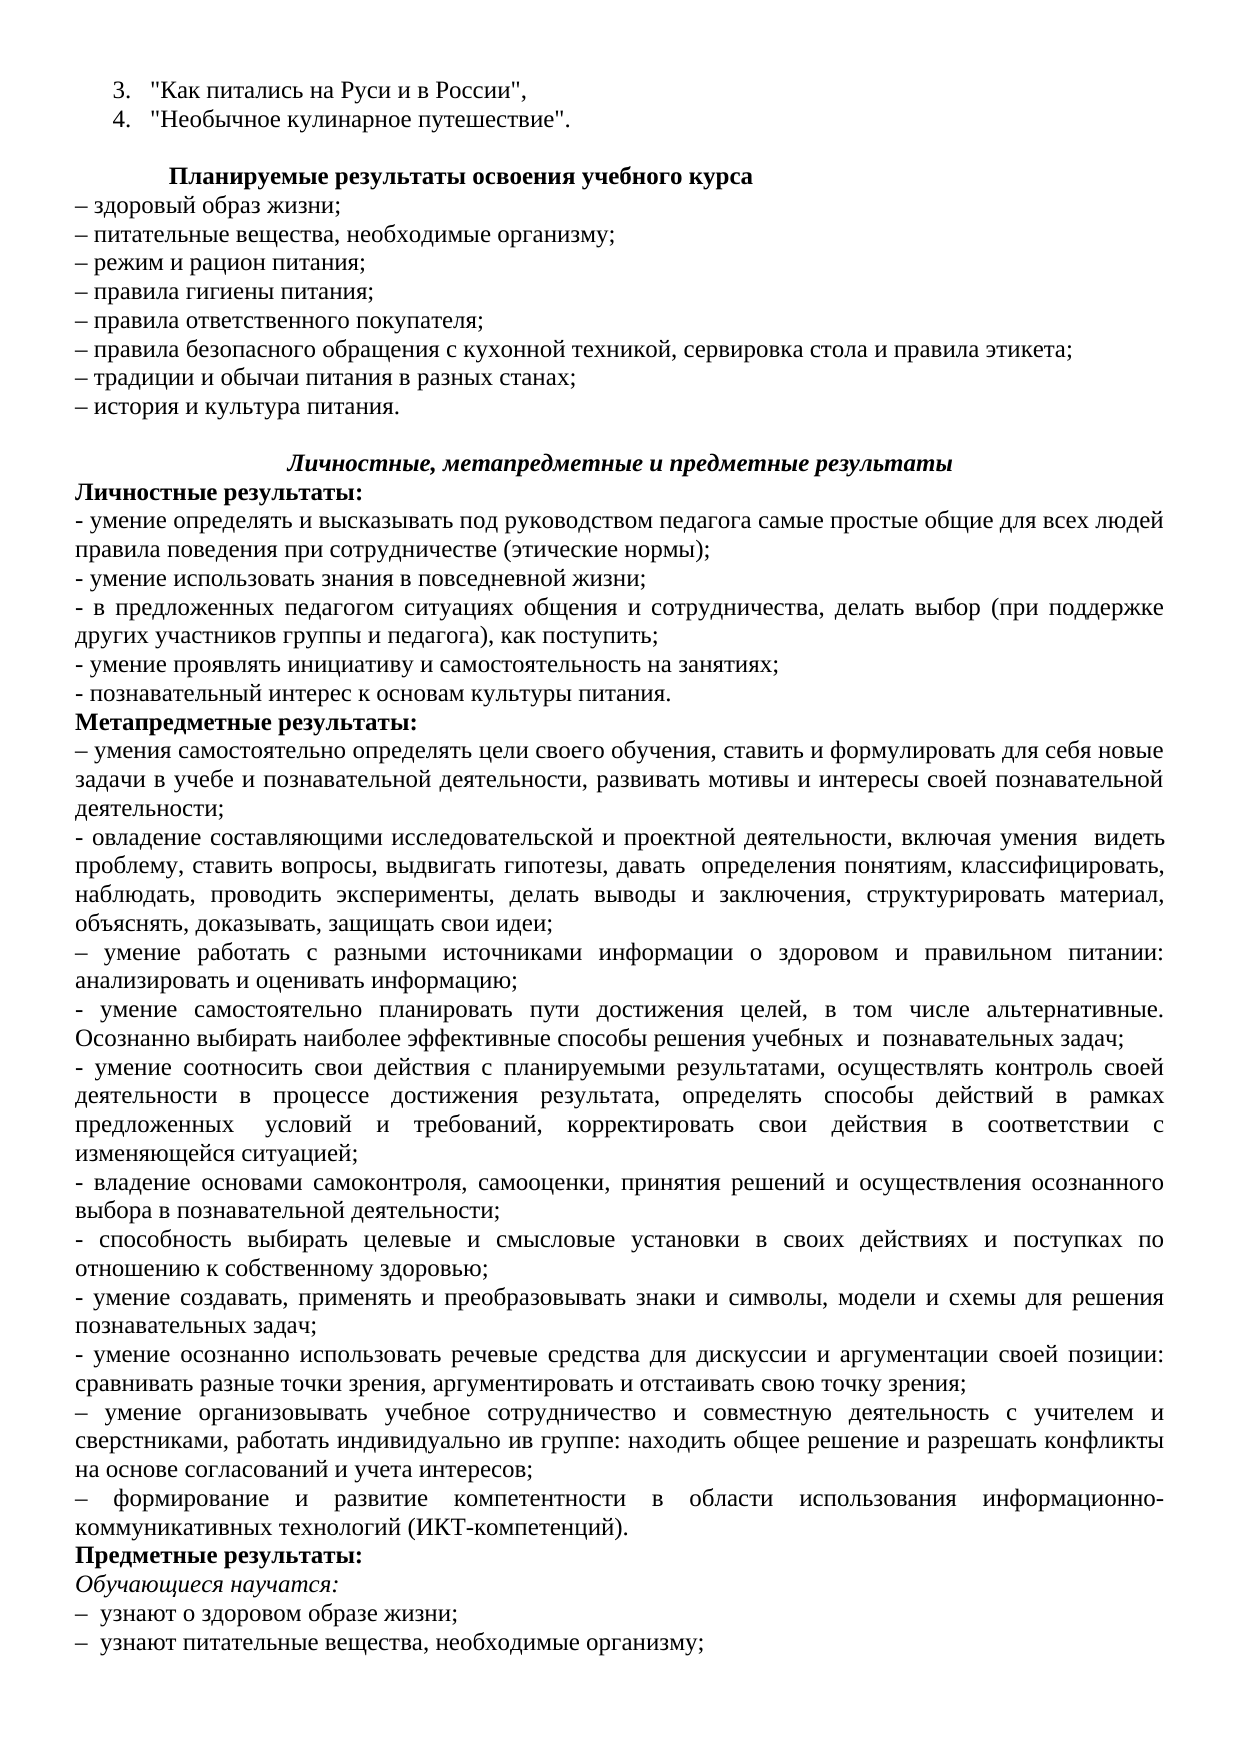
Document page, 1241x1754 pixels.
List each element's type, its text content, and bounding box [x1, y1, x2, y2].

text - владение основами самоконтроля, самооценки, принятия решений и осуществления осознанного выбора в познавательной деятельности; [75, 1167, 1165, 1224]
text Планируемые результаты освоения учебного курса [150, 161, 1165, 190]
text Личностные, метапредметные и предметные результаты [75, 448, 1165, 477]
text Обучающиеся научатся: [75, 1569, 1165, 1598]
text Личностные результаты: [75, 477, 1165, 506]
text - умение соотносить свои действия с планируемыми результатами, осуществлять контроль своей деятельности в процессе достижения результата, определять способы действий в рамках предложенных условий и требований, корректировать свои действия в соответствии с изменяющейся ситуацией; [75, 1052, 1165, 1167]
text - умение создавать, применять и преобразовывать знаки и символы, модели и схемы для решения познавательных задач; [75, 1282, 1165, 1339]
text - умение проявлять инициативу и самостоятельность на занятиях; [75, 649, 1165, 678]
text - в предложенных педагогом ситуациях общения и сотрудничества, делать выбор (при поддержке других участников группы и педагога), как поступить; [75, 592, 1165, 649]
text - умение использовать знания в повседневной жизни; [75, 563, 1165, 592]
text Метапредметные результаты: [75, 707, 1165, 736]
text – умение организовывать учебное сотрудничество и совместную деятельность с учителем и сверстниками, работать индивидуально ив группе: находить общее решение и разрешать конфликты на основе согласований и учета интересов; [75, 1397, 1165, 1483]
text - умение осознанно использовать речевые средства для дискуссии и аргументации своей позиции: сравнивать разные точки зрения, аргументировать и отстаивать свою точку зрения; [75, 1339, 1165, 1397]
text - овладение составляющими исследовательской и проектной деятельности, включая умения видеть проблему, ставить вопросы, выдвигать гипотезы, давать определения понятиям, классифицировать, наблюдать, проводить эксперименты, делать выводы и заключения, структурировать материал, объяснять, доказывать, защищать свои идеи; [75, 822, 1165, 937]
text - умение самостоятельно планировать пути достижения целей, в том числе альтернативные. Осознанно выбирать наиболее эффективные способы решения учебных и познавательных задач; [75, 994, 1165, 1052]
text – здоровый образ жизни; – питательные вещества, необходимые организму; – режим и рацион питания; – правила гигиены питания; – правила ответственного покупателя; – правила безопасного обращения с кухонной техникой, сервировка стола и правила этикета; – традиции и обычаи питания в разных станах; – история и культура питания. [75, 190, 1165, 420]
text – умение работать с разными источниками информации о здоровом и правильном питании: анализировать и оценивать информацию; [75, 937, 1165, 994]
list "Как питались на Руси и в России", [112, 75, 1165, 104]
text - познавательный интерес к основам культуры питания. [75, 678, 1165, 707]
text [75, 1598, 1165, 1656]
text - умение определять и высказывать под руководством педагога самые простые общие для всех людей правила поведения при сотрудничестве (этические нормы); [75, 506, 1165, 563]
text - способность выбирать целевые и смысловые установки в своих действиях и поступках по отношению к собственному здоровью; [75, 1224, 1165, 1282]
text Предметные результаты: [75, 1541, 1165, 1569]
text – формирование и развитие компетентности в области использования информационно-коммуникативных технологий (ИКТ-компетенций). [75, 1483, 1165, 1541]
text – умения самостоятельно определять цели своего обучения, ставить и формулировать для себя новые задачи в учебе и познавательной деятельности, развивать мотивы и интересы своей познавательной деятельности; [75, 736, 1165, 822]
list "Необычное кулинарное путешествие". [112, 104, 1165, 132]
